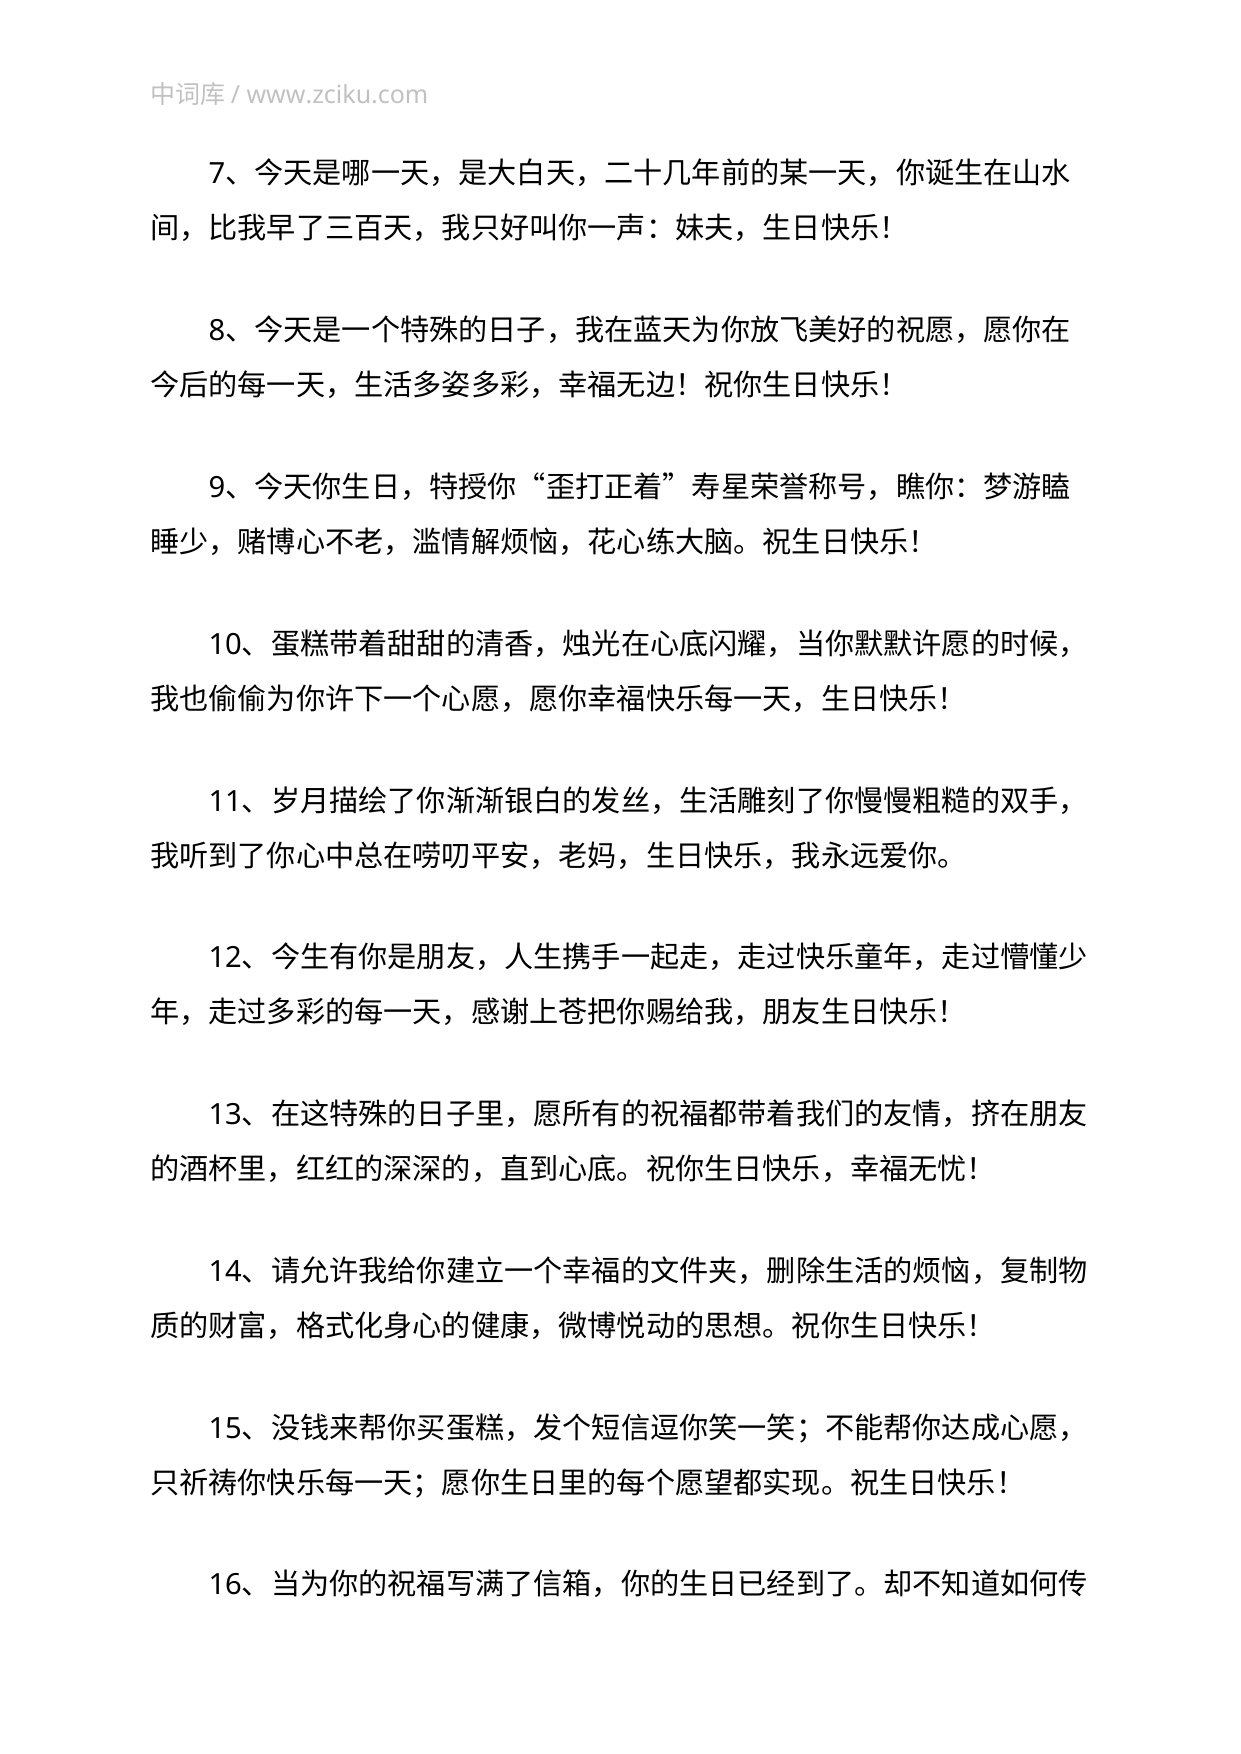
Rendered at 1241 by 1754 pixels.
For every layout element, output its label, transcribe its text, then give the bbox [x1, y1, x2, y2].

text 14、请允许我给你建立一个幸福的文件夹，删除生活的烦恼，复制物质的财富，格式化身心的健康，微博悦动的思想。祝你生日快乐！ [150, 1247, 1090, 1345]
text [150, 1561, 1090, 1603]
text 13、在这特殊的日子里，愿所有的祝福都带着我们的友情，挤在朋友的酒杯里，红红的深深的，直到心底。祝你生日快乐，幸福无忧！ [150, 1091, 1090, 1188]
text 8、今天是一个特殊的日子，我在蓝天为你放飞美好的祝愿，愿你在今后的每一天，生活多姿多彩，幸福无边！祝你生日快乐！ [150, 307, 1090, 404]
text 12、今生有你是朋友，人生携手一起走，走过快乐童年，走过懵懂少年，走过多彩的每一天，感谢上苍把你赐给我，朋友生日快乐！ [150, 934, 1090, 1031]
text 7、今天是哪一天，是大白天，二十几年前的某一天，你诞生在山水间，比我早了三百天，我只好叫你一声：妹夫，生日快乐！ [150, 150, 1090, 247]
text 11、岁月描绘了你渐渐银白的发丝，生活雕刻了你慢慢粗糙的双手，我听到了你心中总在唠叨平安，老妈，生日快乐，我永远爱你。 [150, 777, 1090, 874]
text 9、今天你生日，特授你“歪打正着”寿星荣誉称号，瞧你：梦游瞌睡少，赌博心不老，滥情解烦恼，花心练大脑。祝生日快乐！ [150, 463, 1090, 561]
text 10、蛋糕带着甜甜的清香，烛光在心底闪耀，当你默默许愿的时候，我也偷偷为你许下一个心愿，愿你幸福快乐每一天，生日快乐！ [150, 620, 1090, 718]
text 15、没钱来帮你买蛋糕，发个短信逗你笑一笑；不能帮你达成心愿，只祈祷你快乐每一天；愿你生日里的每个愿望都实现。祝生日快乐！ [150, 1404, 1090, 1501]
